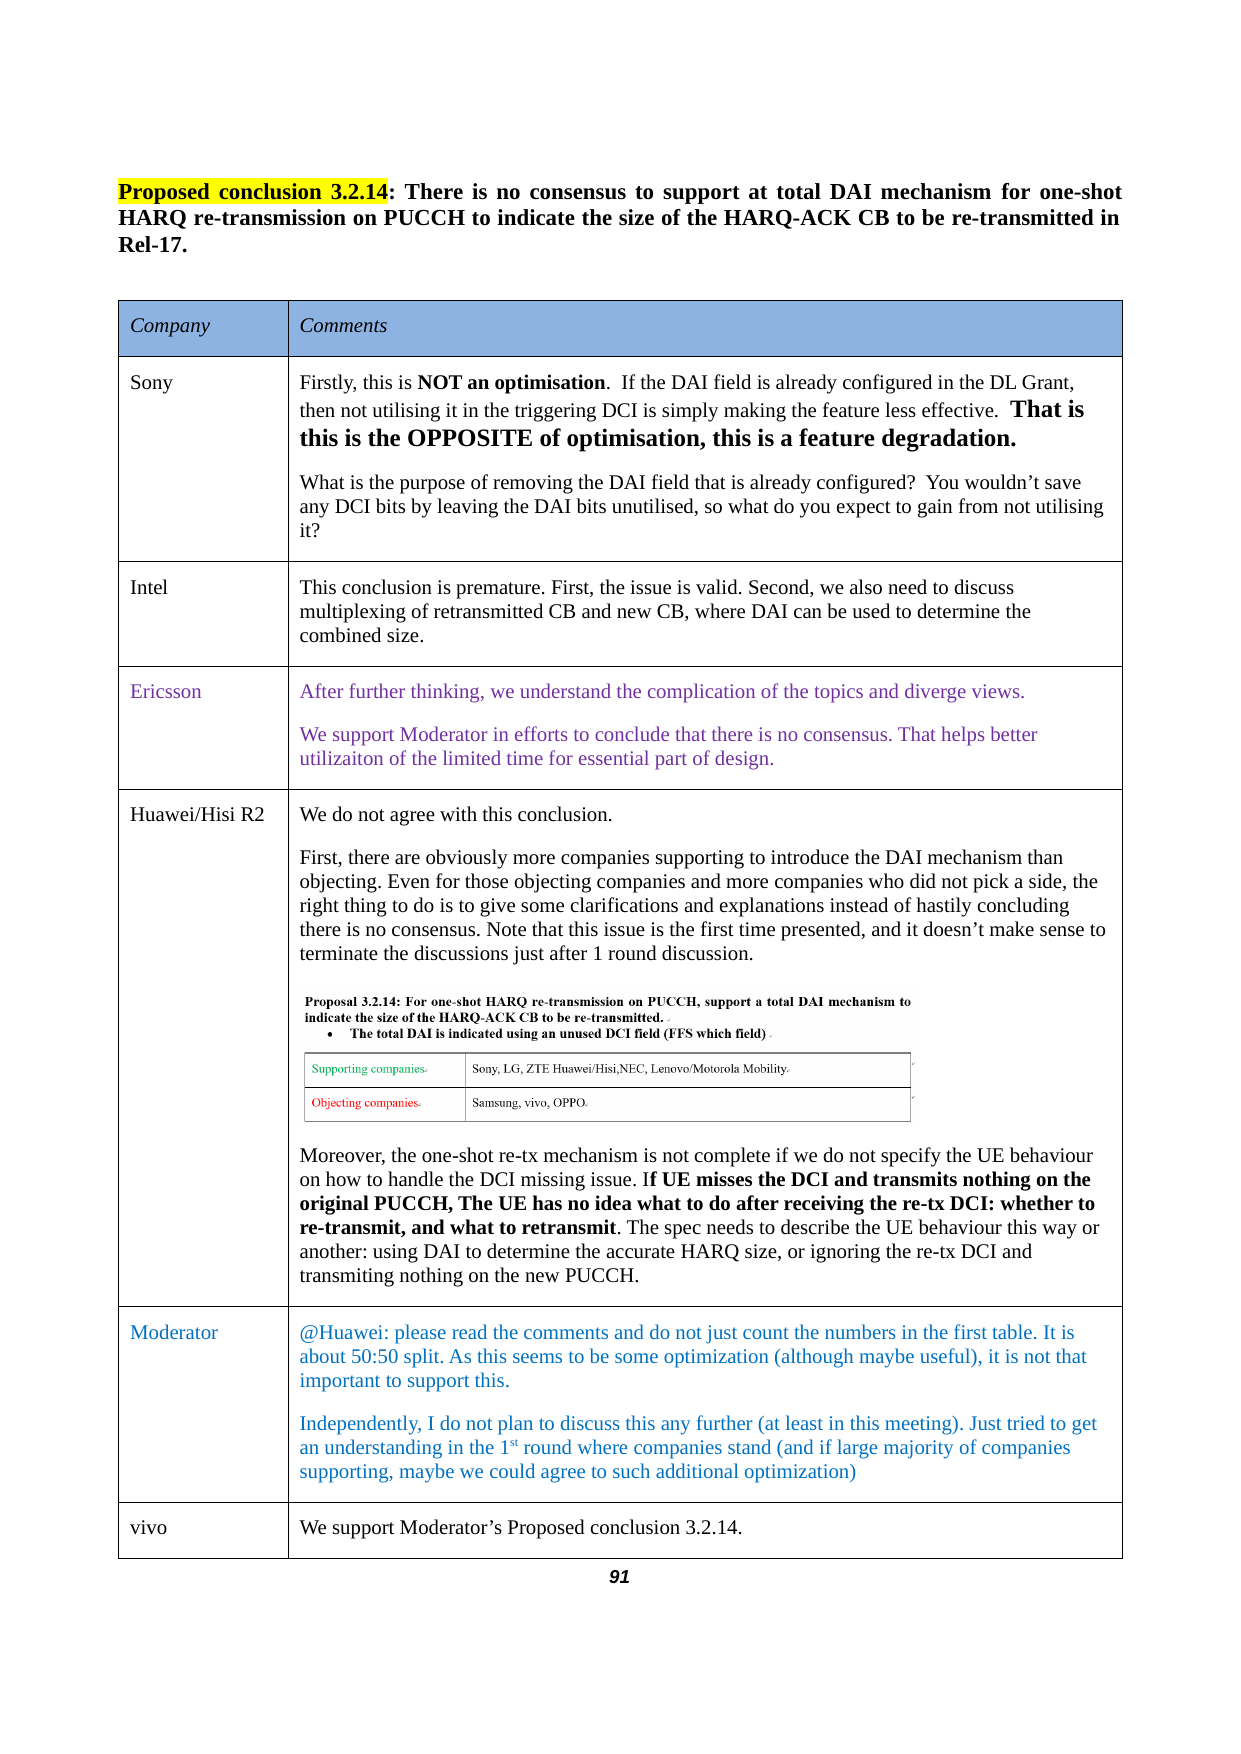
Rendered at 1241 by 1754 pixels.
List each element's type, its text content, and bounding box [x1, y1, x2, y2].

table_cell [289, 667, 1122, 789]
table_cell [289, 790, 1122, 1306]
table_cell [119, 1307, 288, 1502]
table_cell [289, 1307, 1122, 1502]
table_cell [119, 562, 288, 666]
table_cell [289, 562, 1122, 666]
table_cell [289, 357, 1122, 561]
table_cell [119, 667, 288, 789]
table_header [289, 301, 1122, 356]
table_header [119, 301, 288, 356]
text Proposed conclusion 3.2.14: There is no consensus to support at total DAI mechanism for one-shot HARQ re-transmission on PUCCH to indicate the size of the HARQ-ACK CB to be re-transmitted in Rel-17. [118, 178, 1122, 257]
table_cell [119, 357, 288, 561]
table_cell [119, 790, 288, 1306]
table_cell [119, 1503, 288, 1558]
picture [299, 984, 921, 1125]
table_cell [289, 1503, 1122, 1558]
